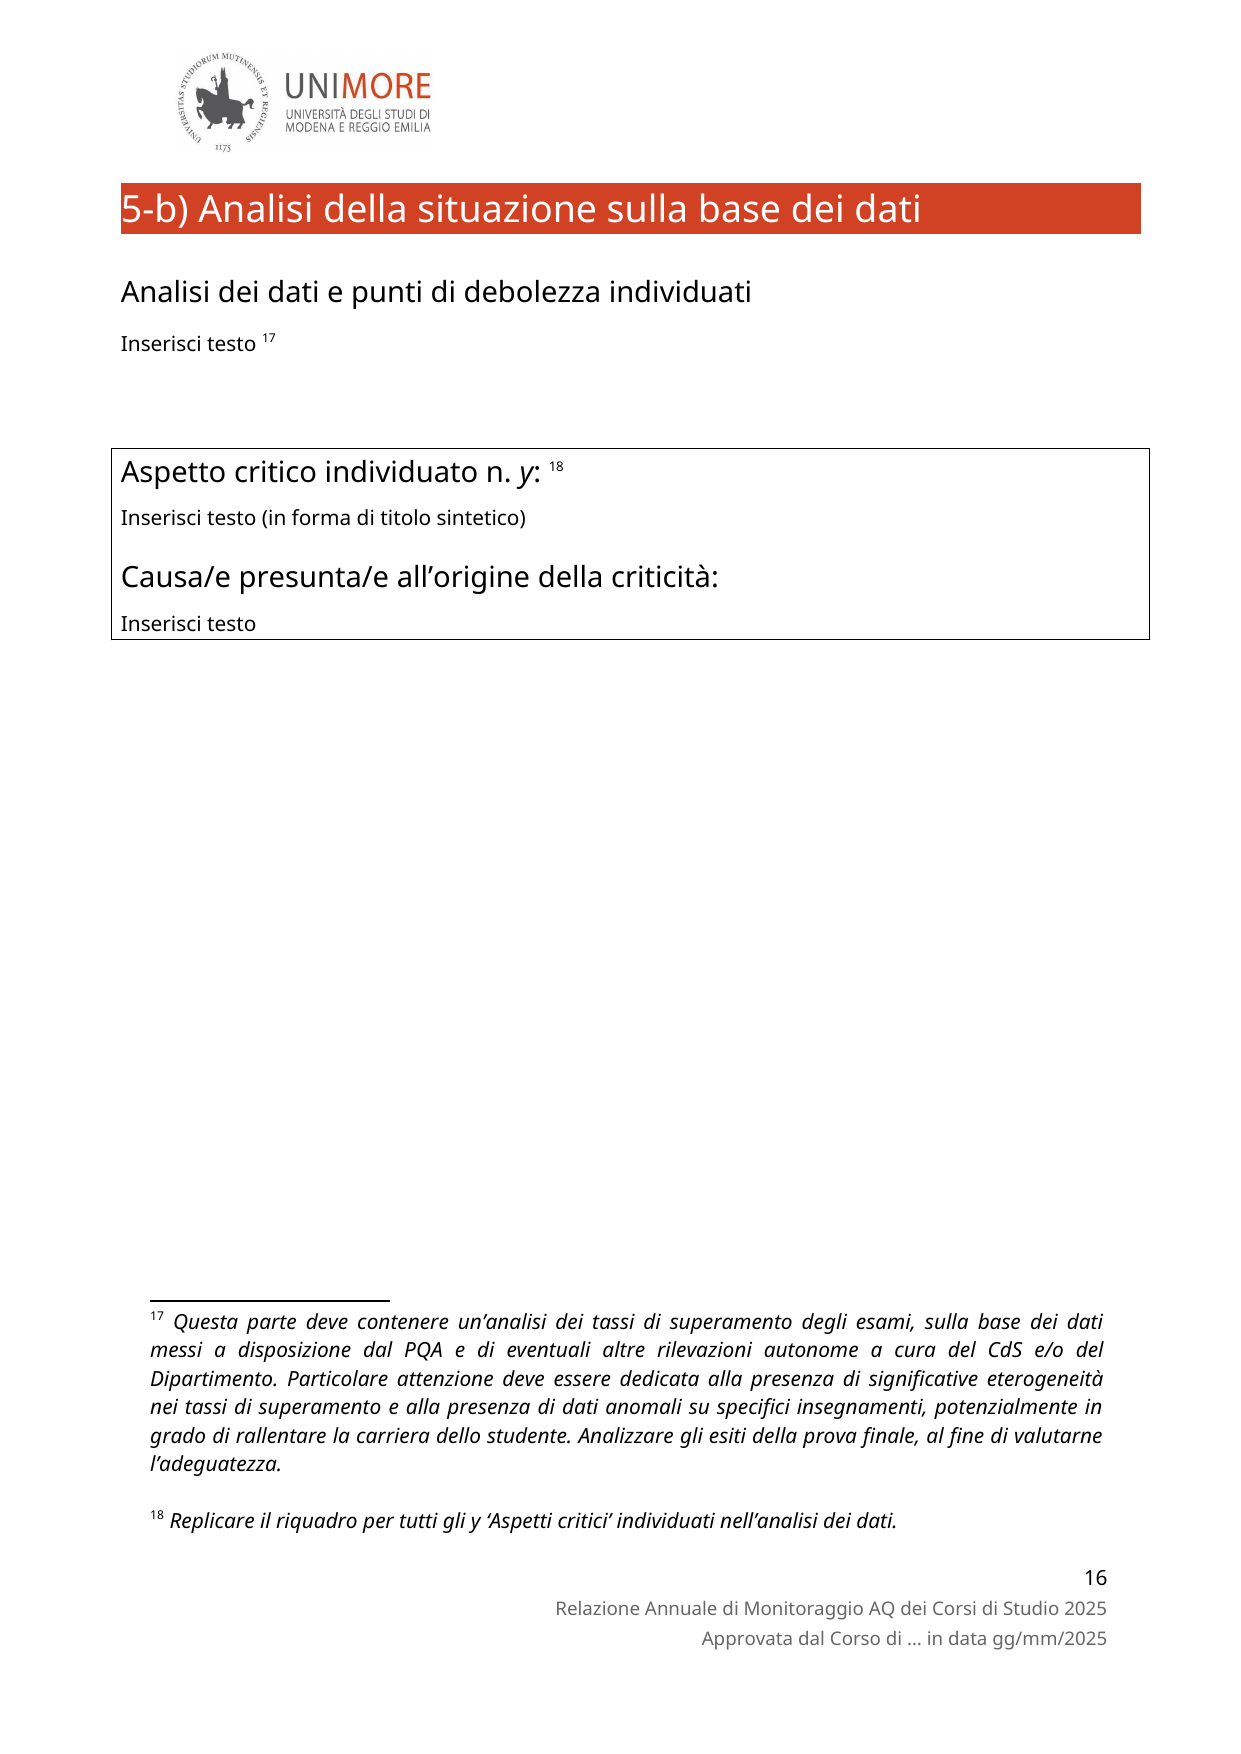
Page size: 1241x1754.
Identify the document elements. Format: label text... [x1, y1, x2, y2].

subtitle Causa/e presunta/e all’origine della criticità: [112, 553, 1149, 596]
text Inserisci testo [121, 329, 1141, 358]
subtitle Analisi dei dati e punti di debolezza individuati [121, 271, 1141, 311]
picture [175, 52, 433, 153]
subtitle Aspetto critico individuato n. y: [112, 449, 1149, 491]
text Inserisci testo [112, 606, 1149, 639]
text Inserisci testo (in forma di titolo sintetico) [112, 500, 1149, 532]
subtitle 5-b) Analisi della situazione sulla base dei dati [121, 183, 1141, 234]
